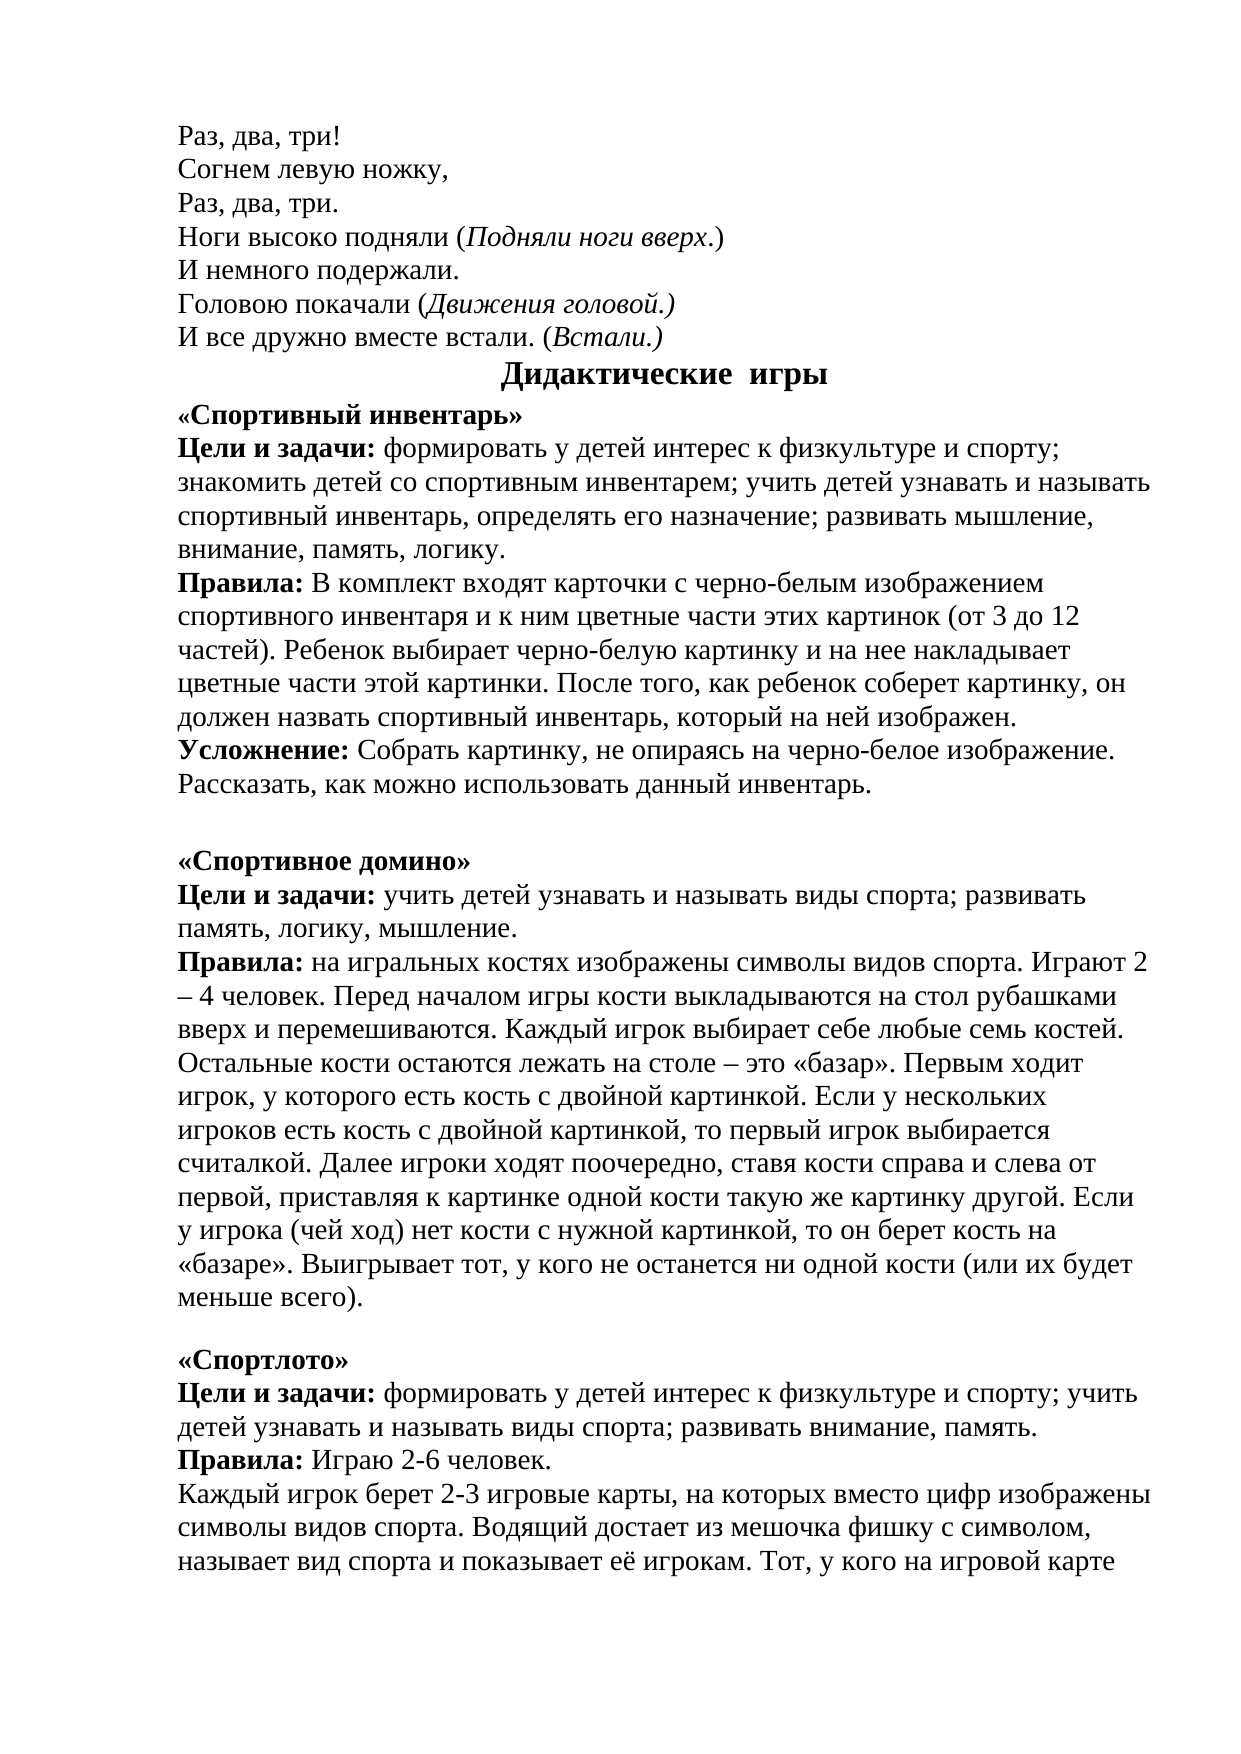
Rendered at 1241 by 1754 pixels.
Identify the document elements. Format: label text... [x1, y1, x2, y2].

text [177, 1375, 1152, 1577]
text Цели и задачи: формировать у детей интерес к физкультуре и спорту; знакомить детей со спортивным инвентарем; учить детей узнавать и называть спортивный инвентарь, определять его назначение; развивать мышление, внимание, память, логику. Правила: В комплект входят карточки с черно-белым изображением спортивного инвентаря и к ним цветные части этих картинок (от 3 до 12 частей). Ребенок выбирает черно-белую картинку и на нее накладывает цветные части этой картинки. После того, как ребенок соберет картинку, он должен назвать спортивный инвентарь, который на ней изображен. Усложнение: Собрать картинку, не опираясь на черно-белое изображение. Рассказать, как можно использовать данный инвентарь. [177, 431, 1152, 799]
text «Спортивное домино» [177, 843, 1152, 877]
text Цели и задачи: учить детей узнавать и называть виды спорта; развивать память, логику, мышление. Правила: на игральных костях изображены символы видов спорта. Играют 2 – 4 человек. Перед началом игры кости выкладываются на стол рубашками вверх и перемешиваются. Каждый игрок выбирает себе любые семь костей. Остальные кости остаются лежать на столе – это «базар». Первым ходит игрок, у которого есть кость с двойной картинкой. Если у нескольких игроков есть кость с двойной картинкой, то первый игрок выбирается считалкой. Далее игроки ходят поочередно, ставя кости справа и слева от первой, приставляя к картинке одной кости такую же картинку другой. Если у игрока (чей ход) нет кости с нужной картинкой, то он берет кость на «базаре». Выигрывает тот, у кого не останется ни одной кости (или их будет меньше всего). [177, 877, 1152, 1313]
text Ноги высоко подняли (Подняли ноги вверх.) [177, 219, 1152, 252]
text И все дружно вместе встали. (Встали.) [177, 319, 1152, 353]
text «Спортивный инвентарь» [177, 397, 1152, 431]
text Дидактические игры [177, 353, 1152, 391]
text Раз, два, три. [177, 185, 1152, 219]
text И немного подержали. [177, 252, 1152, 286]
text Раз, два, три! [177, 118, 1152, 152]
text Согнем левую ножку, [177, 152, 1152, 185]
text «Спортлото» [177, 1342, 1152, 1375]
text Головою покачали (Движения головой.) [177, 286, 1152, 319]
